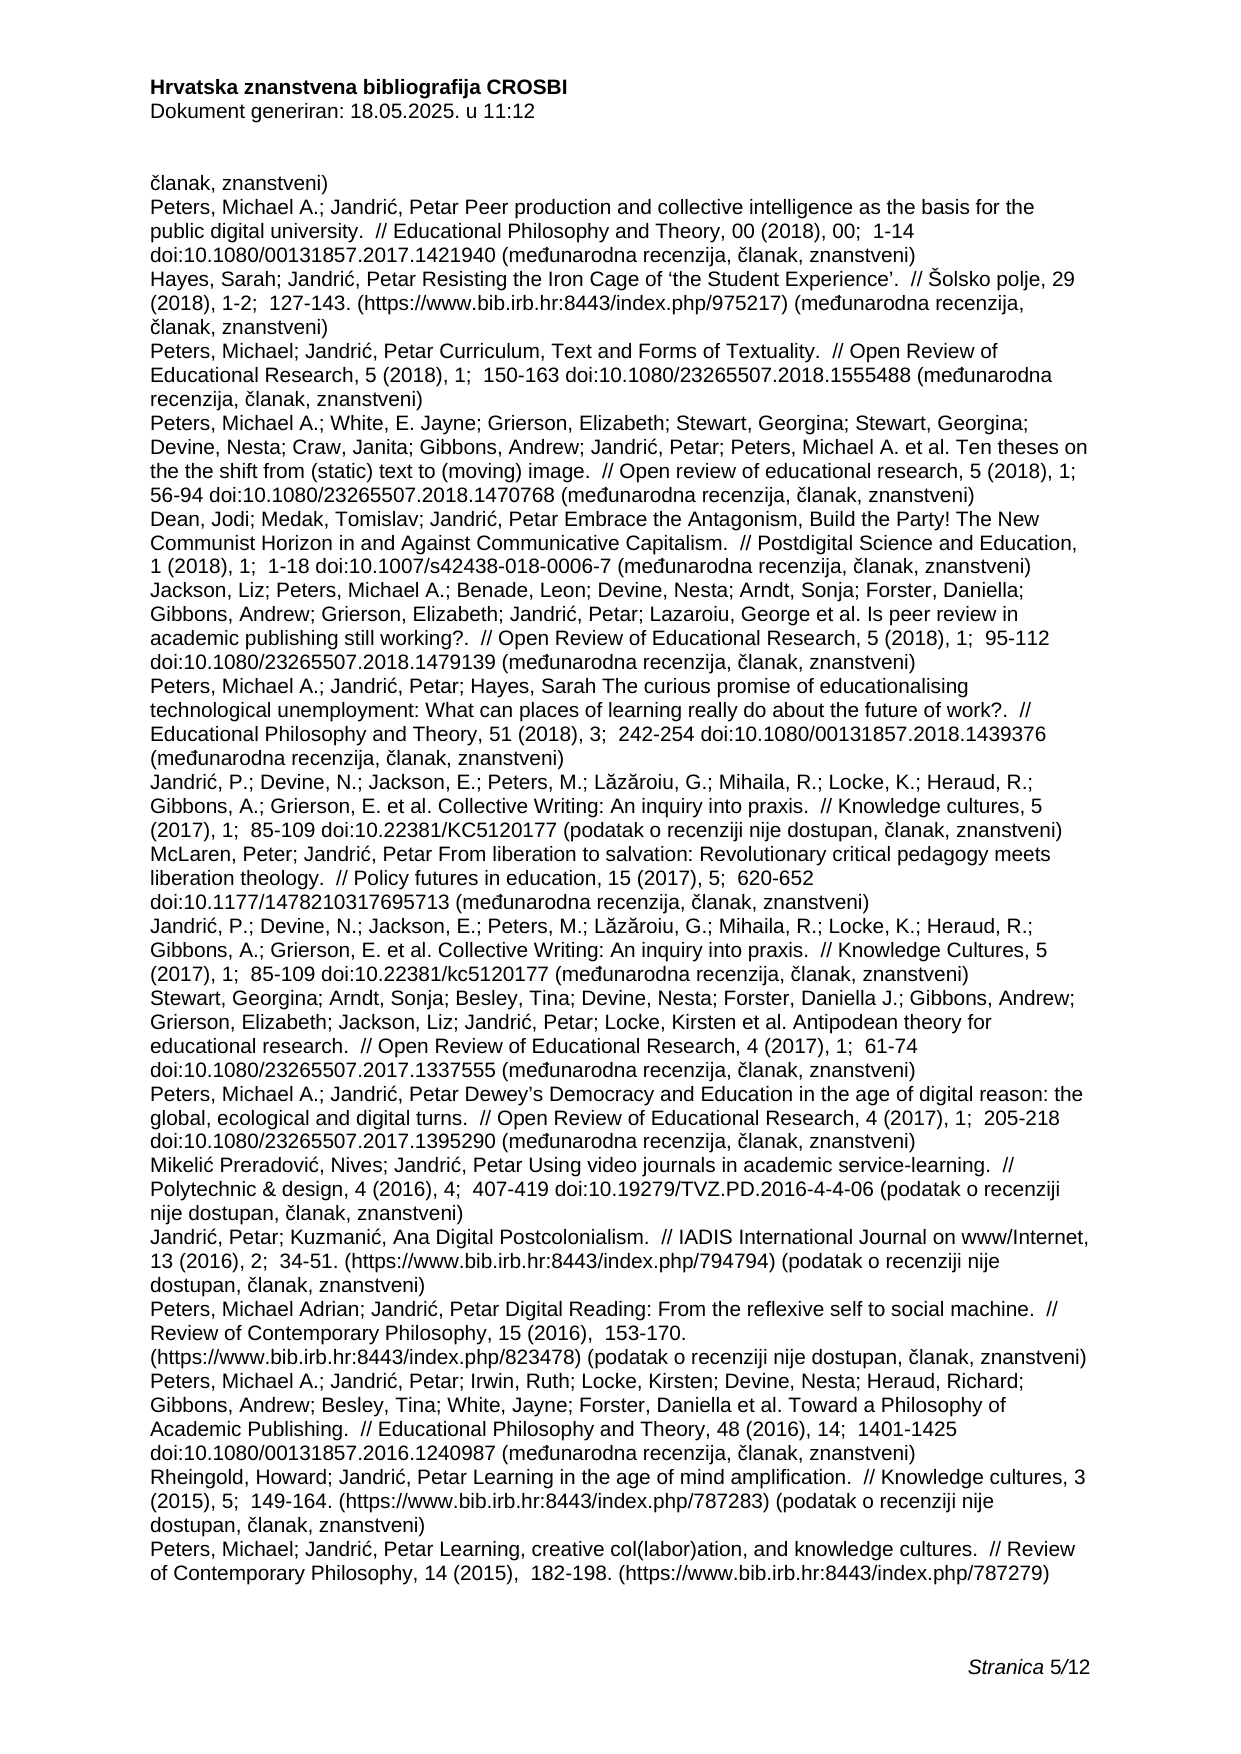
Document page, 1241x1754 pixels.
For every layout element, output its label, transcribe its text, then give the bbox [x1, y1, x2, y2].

text Jackson, Liz; Peters, Michael A.; Benade, Leon; Devine, Nesta; Arndt, Sonja; Forster, Daniella; Gibbons, Andrew; Grierson, Elizabeth; Jandrić, Petar; Lazaroiu, George et al. [150, 578, 1090, 674]
text Rheingold, Howard; Jandrić, Petar [150, 1465, 1090, 1537]
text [150, 171, 1090, 195]
text Stewart, Georgina; Arndt, Sonja; Besley, Tina; Devine, Nesta; Forster, Daniella J.; Gibbons, Andrew; Grierson, Elizabeth; Jackson, Liz; Jandrić, Petar; Locke, Kirsten et al. [150, 986, 1090, 1081]
text McLaren, Peter; Jandrić, Petar [150, 842, 1090, 914]
text Peters, Michael Adrian; Jandrić, Petar [150, 1297, 1090, 1369]
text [150, 1537, 1090, 1584]
text Peters, Michael A.; Jandrić, Petar; Irwin, Ruth; Locke, Kirsten; Devine, Nesta; Heraud, Richard; Gibbons, Andrew; Besley, Tina; White, Jayne; Forster, Daniella et al. [150, 1369, 1090, 1465]
text Peters, Michael A.; Jandrić, Petar; Hayes, Sarah [150, 674, 1090, 770]
text Peters, Michael A.; White, E. Jayne; Grierson, Elizabeth; Stewart, Georgina; Stewart, Georgina; Devine, Nesta; Craw, Janita; Gibbons, Andrew; Jandrić, Petar; Peters, Michael A. et al. [150, 411, 1090, 506]
text Mikelić Preradović, Nives; Jandrić, Petar [150, 1153, 1090, 1225]
text Peters, Michael A.; Jandrić, Petar [150, 195, 1090, 267]
text Peters, Michael; Jandrić, Petar [150, 339, 1090, 411]
text Peters, Michael A.; Jandrić, Petar [150, 1081, 1090, 1153]
text Jandrić, P.; Devine, N.; Jackson, E.; Peters, M.; Lăzăroiu, G.; Mihaila, R.; Locke, K.; Heraud, R.; Gibbons, A.; Grierson, E. et al. [150, 770, 1090, 842]
text Jandrić, P.; Devine, N.; Jackson, E.; Peters, M.; Lăzăroiu, G.; Mihaila, R.; Locke, K.; Heraud, R.; Gibbons, A.; Grierson, E. et al. [150, 914, 1090, 986]
text Hayes, Sarah; Jandrić, Petar [150, 267, 1090, 339]
text Jandrić, Petar; Kuzmanić, Ana [150, 1225, 1090, 1297]
text Dean, Jodi; Medak, Tomislav; Jandrić, Petar [150, 506, 1090, 578]
